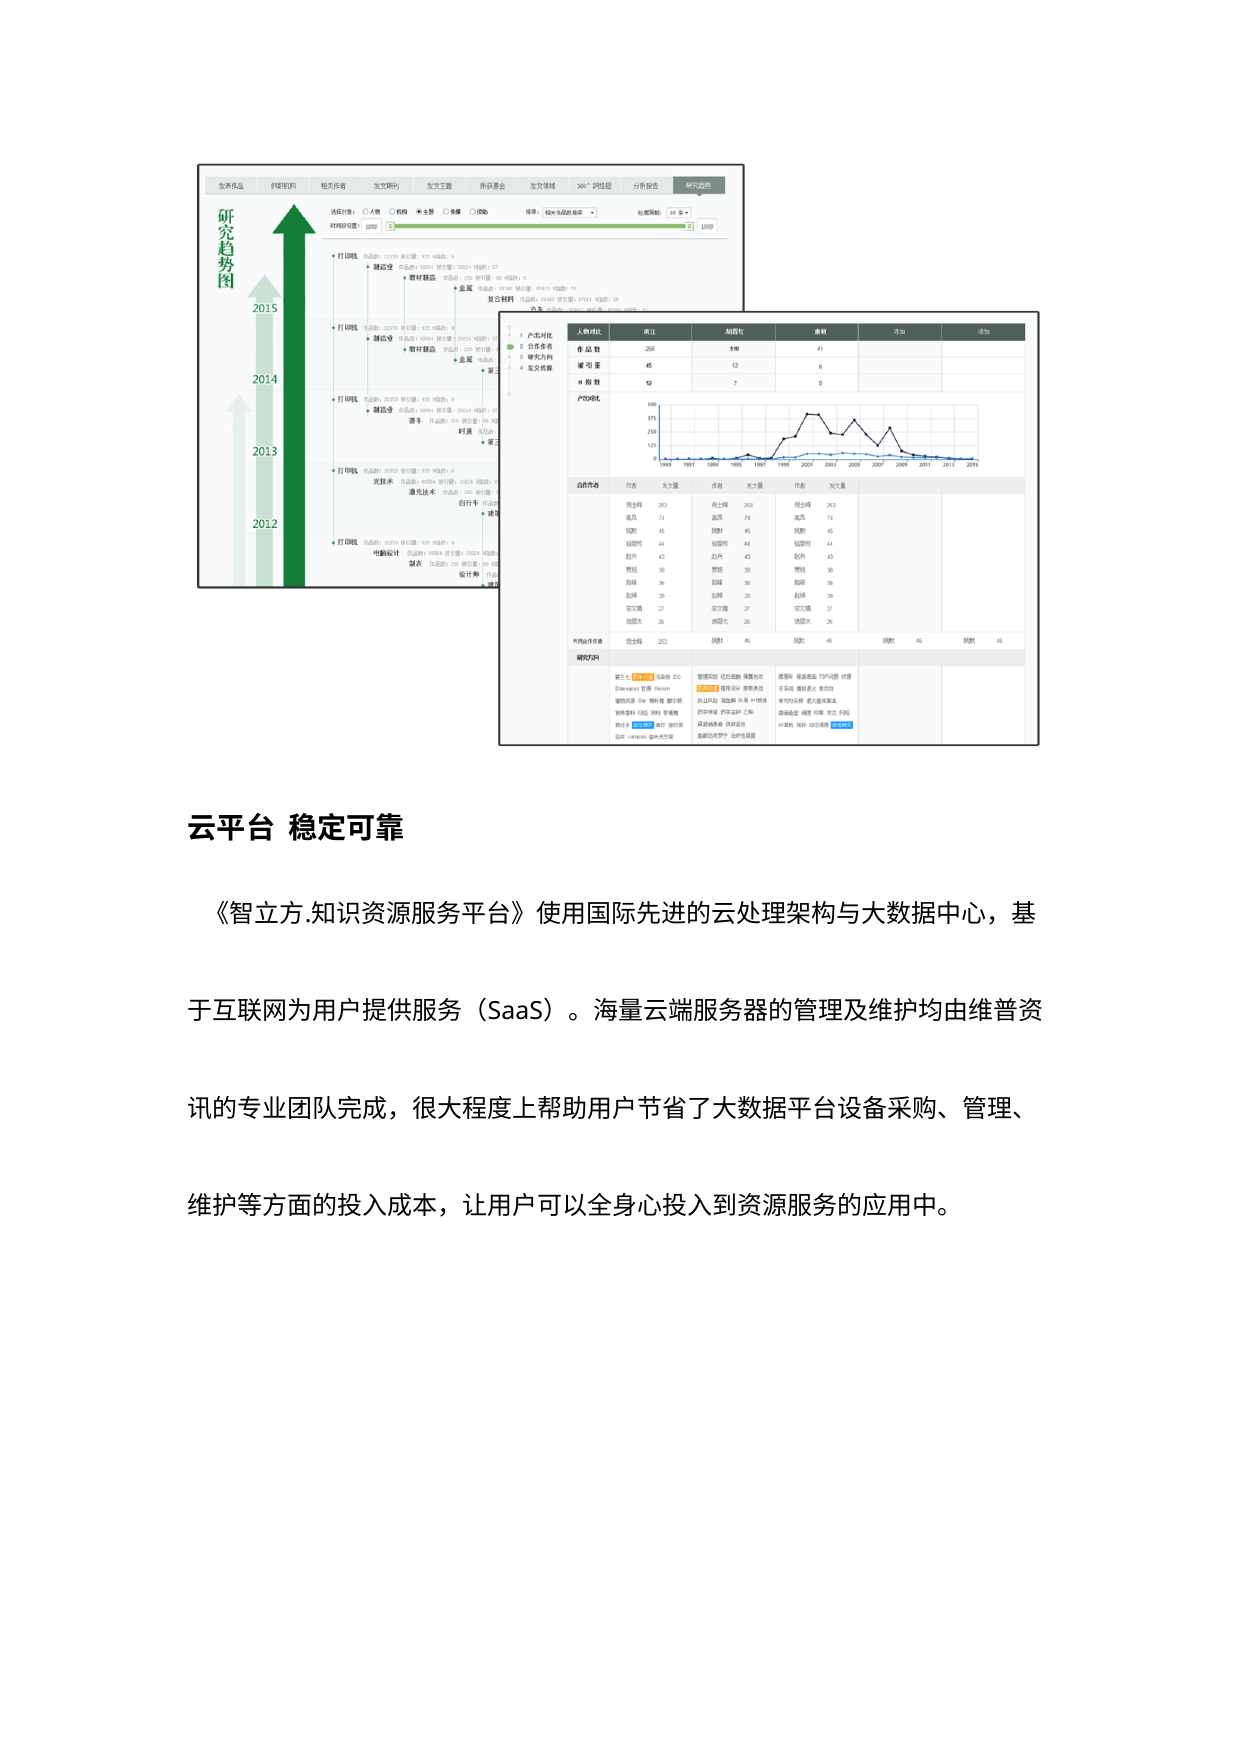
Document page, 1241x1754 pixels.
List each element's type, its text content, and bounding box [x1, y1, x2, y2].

text 云平台 稳定可靠 [187, 793, 1053, 858]
text 《智立方.知识资源服务平台》使用国际先进的云处理架构与大数据中心，基于互联网为用户提供服务（SaaS）。海量云端服务器的管理及维护均由维普资讯的专业团队完成，很大程度上帮助用户节省了大数据平台设备采购、管理、维护等方面的投入成本，让用户可以全身心投入到资源服务的应用中。 [187, 879, 1053, 1236]
picture [196, 162, 1044, 764]
